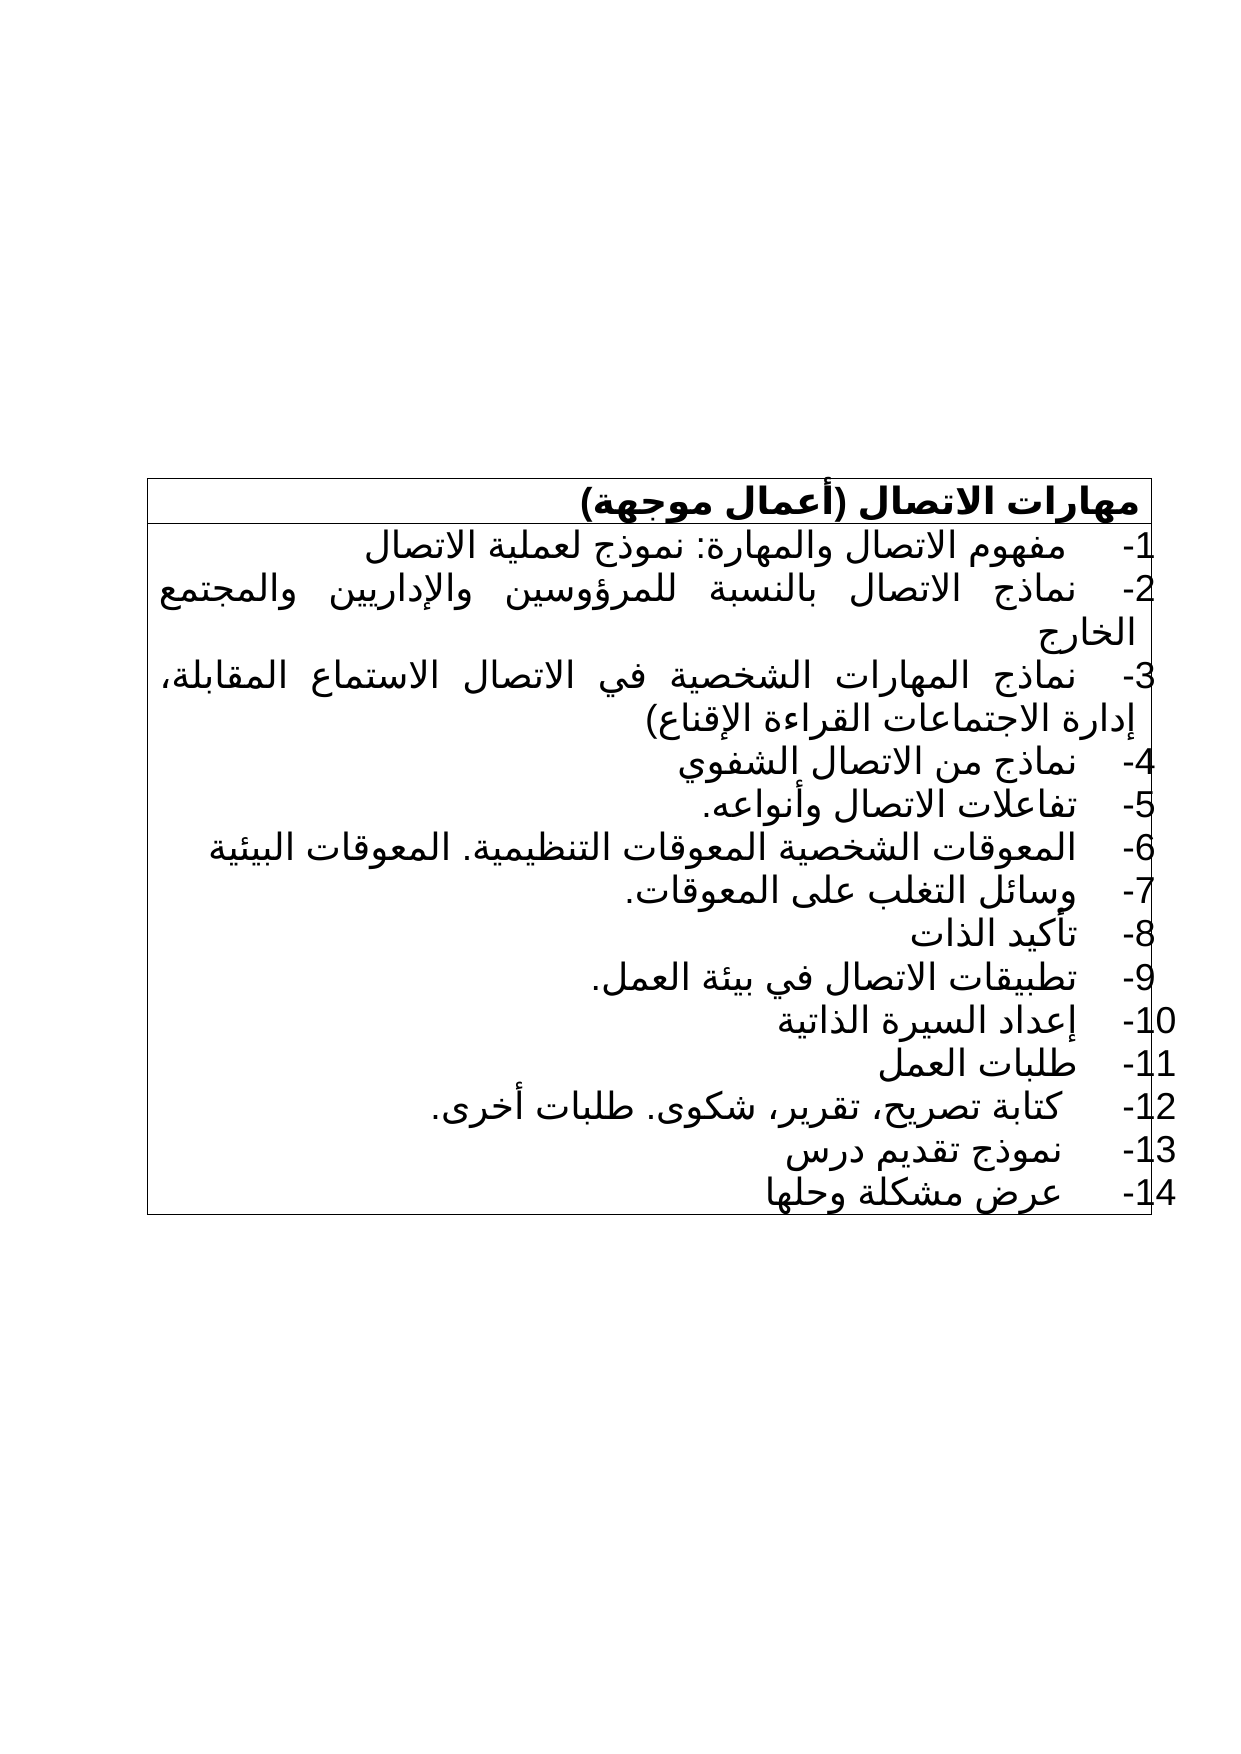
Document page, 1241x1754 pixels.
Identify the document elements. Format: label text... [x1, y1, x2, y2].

table_header مهارات الاتصال (أعمال موجهة) [148, 479, 1151, 522]
table_cell مفهوم الاتصال والمهارة: نموذج لعملية الاتصال نماذج الاتصال بالنسبة للمرؤوسين والإداريين والمجتمع الخارج نماذج المهارات الشخصية في الاتصال الاستماع المقابلة، إدارة الاجتماعات القراءة الإقناع) نماذج من الاتصال الشفوي تفاعلات الاتصال وأنواعه. المعوقات الشخصية المعوقات التنظيمية. المعوقات البيئية وسائل التغلب على المعوقات. تأكيد الذات تطبيقات الاتصال في بيئة العمل. إعداد السيرة الذاتية طلبات العمل كتابة تصريح، تقرير، شكوى. طلبات أخرى. نموذج تقديم درس عرض مشكلة وحلها [148, 524, 1151, 1213]
